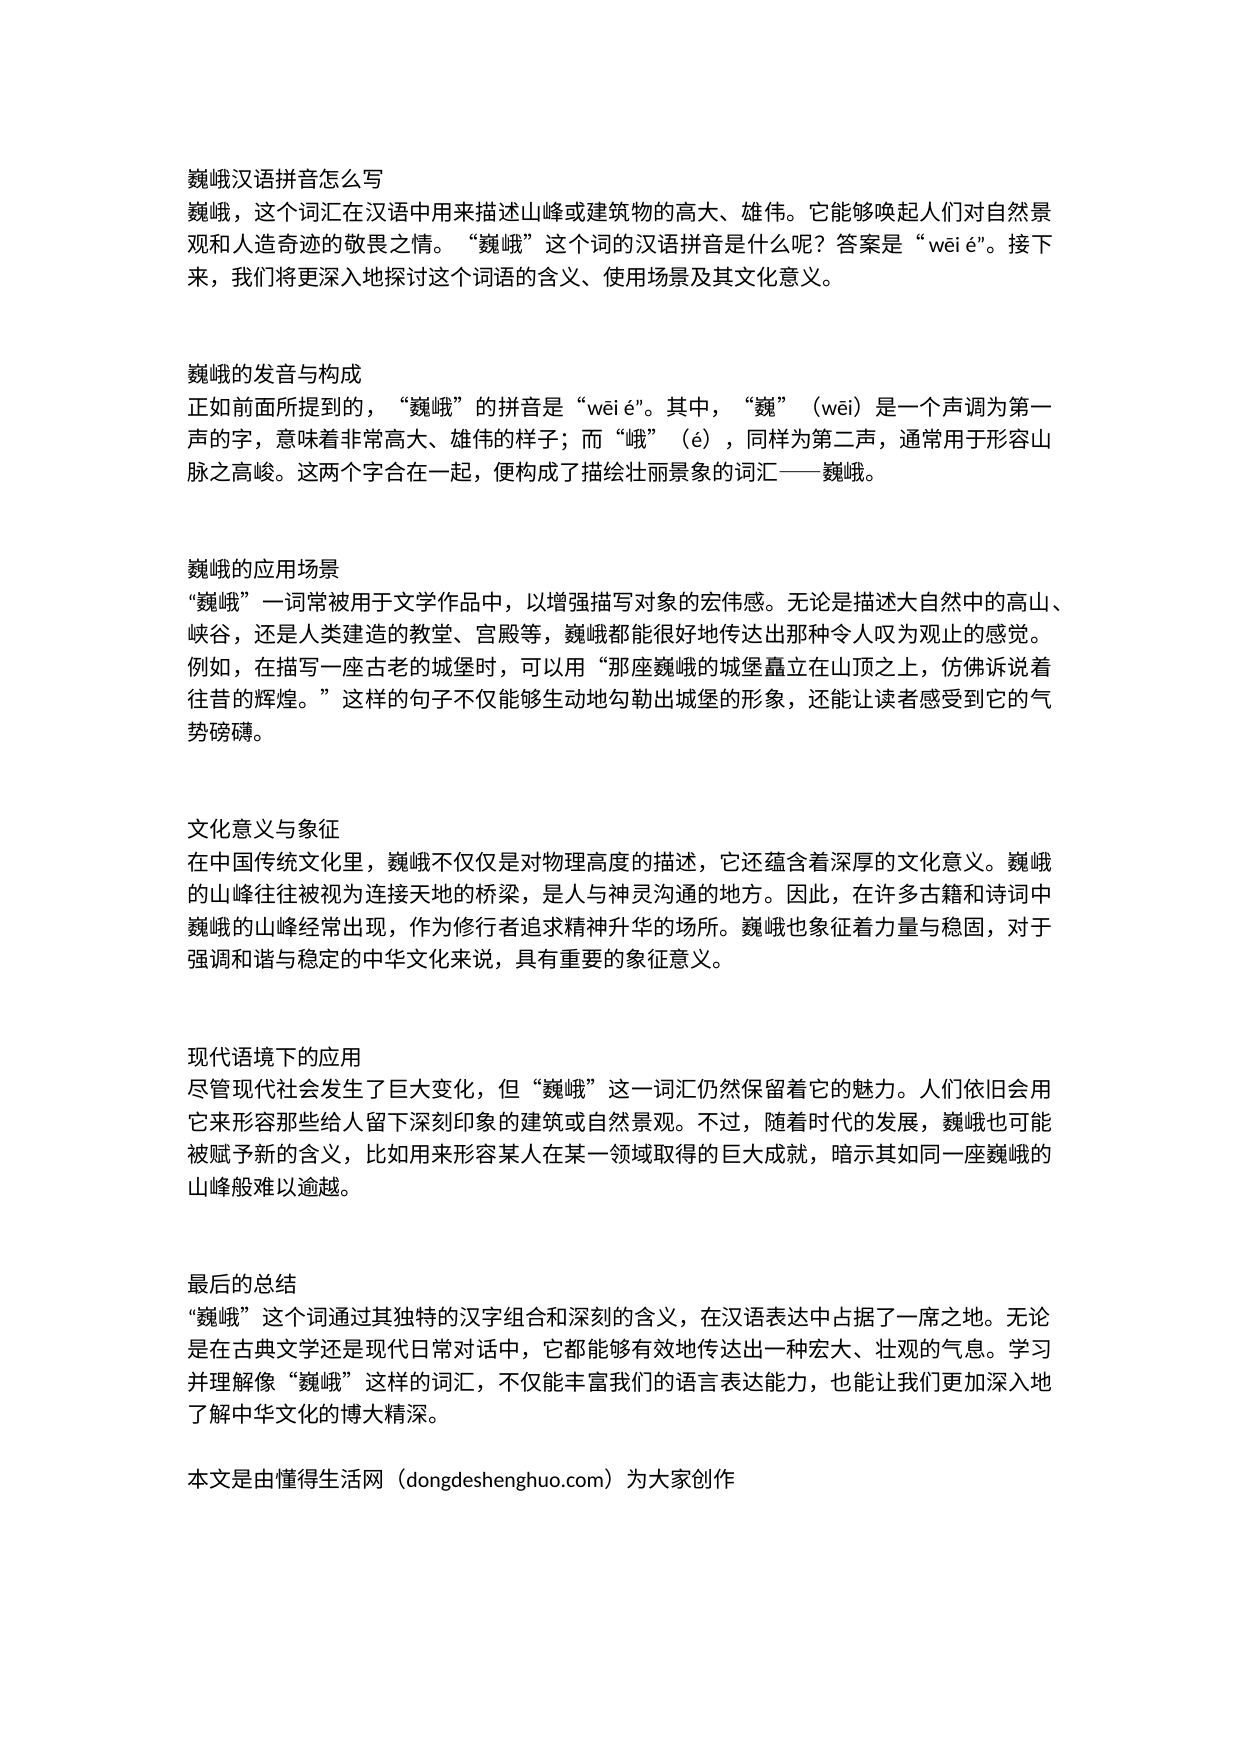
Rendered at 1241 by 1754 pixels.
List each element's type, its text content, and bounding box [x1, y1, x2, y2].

text 文化意义与象征 [187, 812, 1053, 844]
text “巍峨”这个词通过其独特的汉字组合和深刻的含义，在汉语表达中占据了一席之地。无论是在古典文学还是现代日常对话中，它都能够有效地传达出一种宏大、壮观的气息。学习并理解像“巍峨”这样的词汇，不仅能丰富我们的语言表达能力，也能让我们更加深入地了解中华文化的博大精深。 [187, 1299, 1053, 1429]
text 巍峨的应用场景 [187, 552, 1053, 584]
text 巍峨的发音与构成 [187, 357, 1053, 389]
text 巍峨，这个词汇在汉语中用来描述山峰或建筑物的高大、雄伟。它能够唤起人们对自然景观和人造奇迹的敬畏之情。“巍峨”这个词的汉语拼音是什么呢？答案是“wēi é”。接下来，我们将更深入地探讨这个词语的含义、使用场景及其文化意义。 [187, 194, 1053, 292]
text “巍峨”一词常被用于文学作品中，以增强描写对象的宏伟感。无论是描述大自然中的高山、峡谷，还是人类建造的教堂、宫殿等，巍峨都能很好地传达出那种令人叹为观止的感觉。例如，在描写一座古老的城堡时，可以用“那座巍峨的城堡矗立在山顶之上，仿佛诉说着往昔的辉煌。”这样的句子不仅能够生动地勾勒出城堡的形象，还能让读者感受到它的气势磅礴。 [187, 584, 1053, 747]
text 在中国传统文化里，巍峨不仅仅是对物理高度的描述，它还蕴含着深厚的文化意义。巍峨的山峰往往被视为连接天地的桥梁，是人与神灵沟通的地方。因此，在许多古籍和诗词中，巍峨的山峰经常出现，作为修行者追求精神升华的场所。巍峨也象征着力量与稳固，对于强调和谐与稳定的中华文化来说，具有重要的象征意义。 [187, 844, 1053, 974]
text 尽管现代社会发生了巨大变化，但“巍峨”这一词汇仍然保留着它的魅力。人们依旧会用它来形容那些给人留下深刻印象的建筑或自然景观。不过，随着时代的发展，巍峨也可能被赋予新的含义，比如用来形容某人在某一领域取得的巨大成就，暗示其如同一座巍峨的山峰般难以逾越。 [187, 1072, 1053, 1202]
text 本文是由懂得生活网（dongdeshenghuo.com）为大家创作 [187, 1462, 1053, 1494]
text 巍峨汉语拼音怎么写 [187, 162, 1053, 194]
text 现代语境下的应用 [187, 1039, 1053, 1072]
text 最后的总结 [187, 1267, 1053, 1299]
text 正如前面所提到的，“巍峨”的拼音是“wēi é”。其中，“巍”（wēi）是一个声调为第一声的字，意味着非常高大、雄伟的样子；而“峨”（é），同样为第二声，通常用于形容山脉之高峻。这两个字合在一起，便构成了描绘壮丽景象的词汇——巍峨。 [187, 389, 1053, 487]
